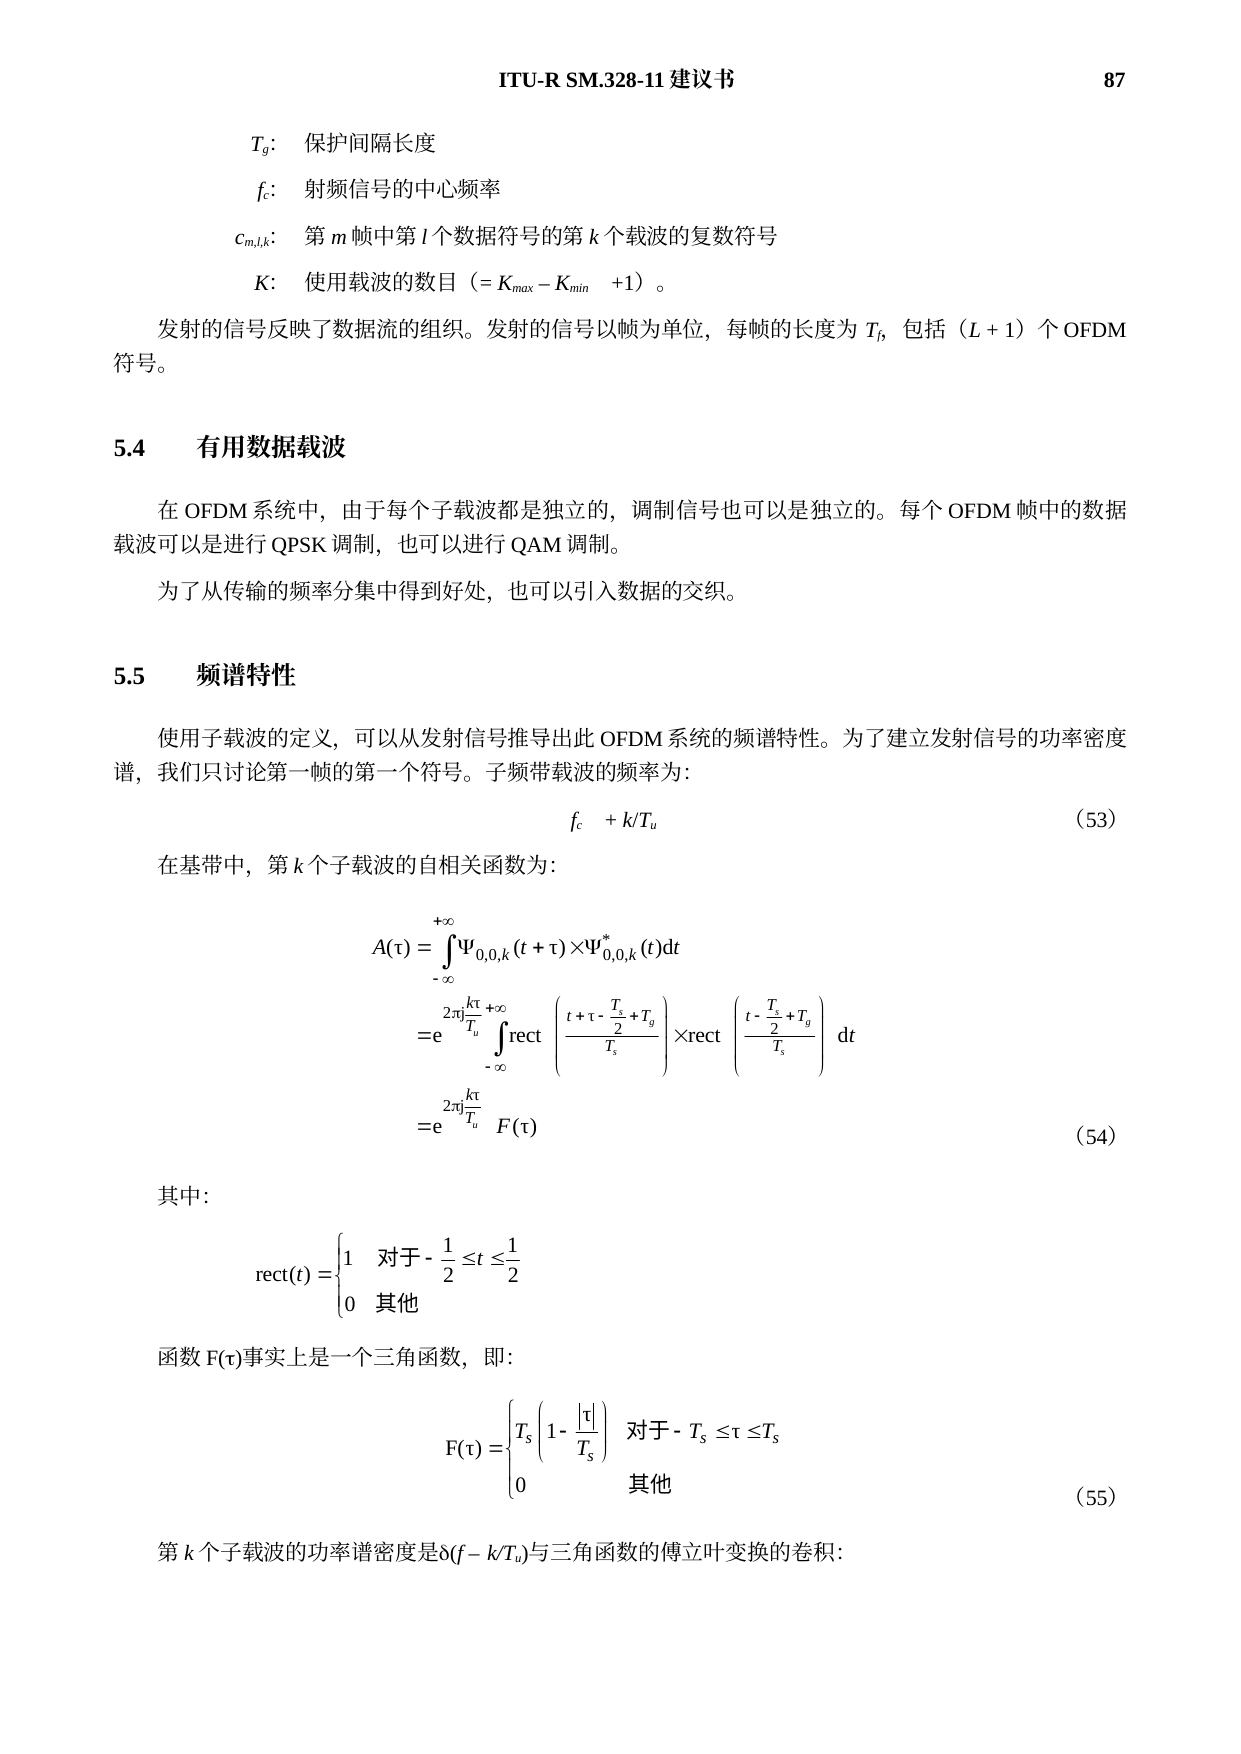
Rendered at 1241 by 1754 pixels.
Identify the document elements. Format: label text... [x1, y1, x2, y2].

text 5.5 频谱特性 [113, 640, 1127, 708]
text （54） [113, 894, 1127, 1165]
text Tg： 保护间隔长度 [113, 125, 1127, 159]
text 第k个子载波的功率谱密度是(f – k/Tu)与三角函数的傅立叶变换的卷积： [113, 1533, 1127, 1567]
text fc： 射频信号的中心频率 [113, 171, 1127, 205]
text 函数F()事实上是一个三角函数，即： [113, 1339, 1127, 1373]
text 5.4 有用数据载波 [113, 412, 1127, 480]
text 在基带中，第k个子载波的自相关函数为： [113, 847, 1127, 881]
text 在OFDM系统中，由于每个子载波都是独立的，调制信号也可以是独立的。每个OFDM帧中的数据载波可以是进行QPSK调制，也可以进行QAM调制。 [113, 492, 1127, 560]
text 为了从传输的频率分集中得到好处，也可以引入数据的交织。 [113, 573, 1127, 607]
text fc + k/Tu （53） [113, 801, 1127, 835]
text K： 使用载波的数目（= Kmax – Kmin +1）。 [113, 264, 1127, 298]
text 发射的信号反映了数据流的组织。发射的信号以帧为单位，每帧的长度为Tf，包括（L + 1）个OFDM符号。 [113, 311, 1127, 378]
text 其中： [113, 1178, 1127, 1212]
text cm,l,k： 第m帧中第l个数据符号的第k个载波的复数符号 [113, 218, 1127, 252]
text 使用子载波的定义，可以从发射信号推导出此OFDM系统的频谱特性。为了建立发射信号的功率密度谱，我们只讨论第一帧的第一个符号。子频带载波的频率为： [113, 720, 1127, 788]
text （55） [113, 1385, 1127, 1521]
